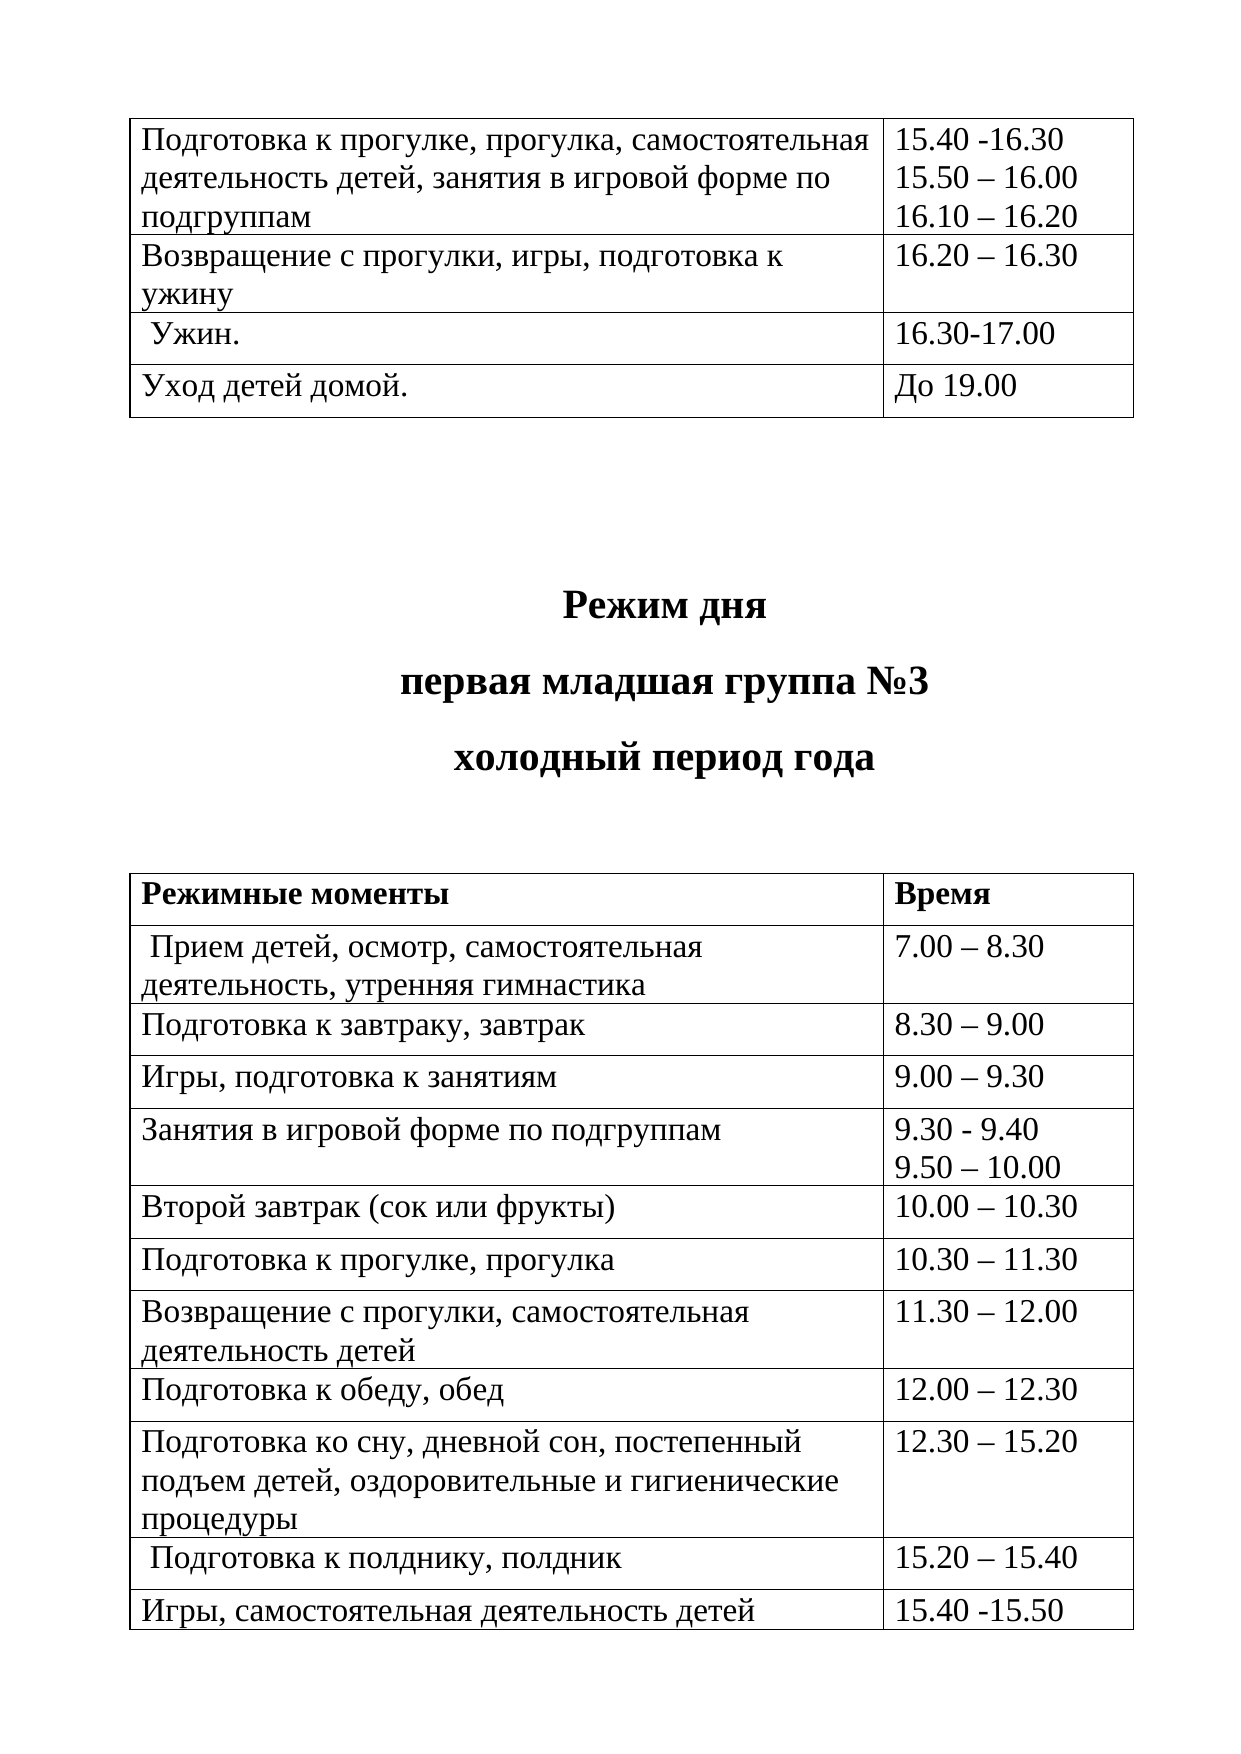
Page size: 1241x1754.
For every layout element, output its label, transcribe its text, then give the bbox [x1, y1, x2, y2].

table_cell 16.20 – 16.30 [884, 235, 1133, 312]
table_cell 7.00 – 8.30 [884, 926, 1133, 1003]
table_cell 16.30-17.00 [884, 313, 1133, 364]
table_cell Подготовка к обеду, обед [131, 1369, 883, 1421]
table_cell Подготовка к прогулке, прогулка [131, 1239, 883, 1290]
table_cell Подготовка к прогулке, прогулка, самостоятельная деятельность детей, занятия в игровой форме по подгруппам [131, 119, 883, 234]
text холодный период года [177, 732, 1152, 779]
table_cell 12.30 – 15.20 [884, 1422, 1133, 1537]
table_cell 8.30 – 9.00 [884, 1004, 1133, 1055]
table_cell Прием детей, осмотр, самостоятельная деятельность, утренняя гимнастика [131, 926, 883, 1003]
table_cell 9.00 – 9.30 [884, 1056, 1133, 1108]
table_cell Подготовка ко сну, дневной сон, постепенный подъем детей, оздоровительные и гигиенические процедуры [131, 1422, 883, 1537]
table_header Время [884, 874, 1133, 925]
table_cell 15.20 – 15.40 [884, 1538, 1133, 1589]
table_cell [131, 1590, 883, 1628]
table_cell Второй завтрак (сок или фрукты) [131, 1186, 883, 1238]
table_cell 9.30 - 9.40 9.50 – 10.00 [884, 1109, 1133, 1185]
table_cell 11.30 – 12.00 [884, 1291, 1133, 1368]
table_cell 15.40 -16.30 15.50 – 16.00 16.10 – 16.20 [884, 119, 1133, 234]
table_cell Подготовка к завтраку, завтрак [131, 1004, 883, 1055]
text первая младшая группа №3 [177, 656, 1152, 704]
table_header Режимные моменты [131, 874, 883, 925]
table_cell Возвращение с прогулки, игры, подготовка к ужину [131, 235, 883, 312]
table_cell 10.00 – 10.30 [884, 1186, 1133, 1238]
table_cell 12.00 – 12.30 [884, 1369, 1133, 1421]
table_cell Возвращение с прогулки, самостоятельная деятельность детей [131, 1291, 883, 1368]
text Режим дня [177, 580, 1152, 628]
table_cell Уход детей домой. [131, 365, 883, 417]
table_cell Подготовка к полднику, полдник [131, 1538, 883, 1589]
table_cell Занятия в игровой форме по подгруппам [131, 1109, 883, 1185]
table_cell 10.30 – 11.30 [884, 1239, 1133, 1290]
table_cell 15.40 -15.50 [884, 1590, 1133, 1628]
table_cell Ужин. [131, 313, 883, 364]
table_cell До 19.00 [884, 365, 1133, 417]
table_cell Игры, подготовка к занятиям [131, 1056, 883, 1108]
